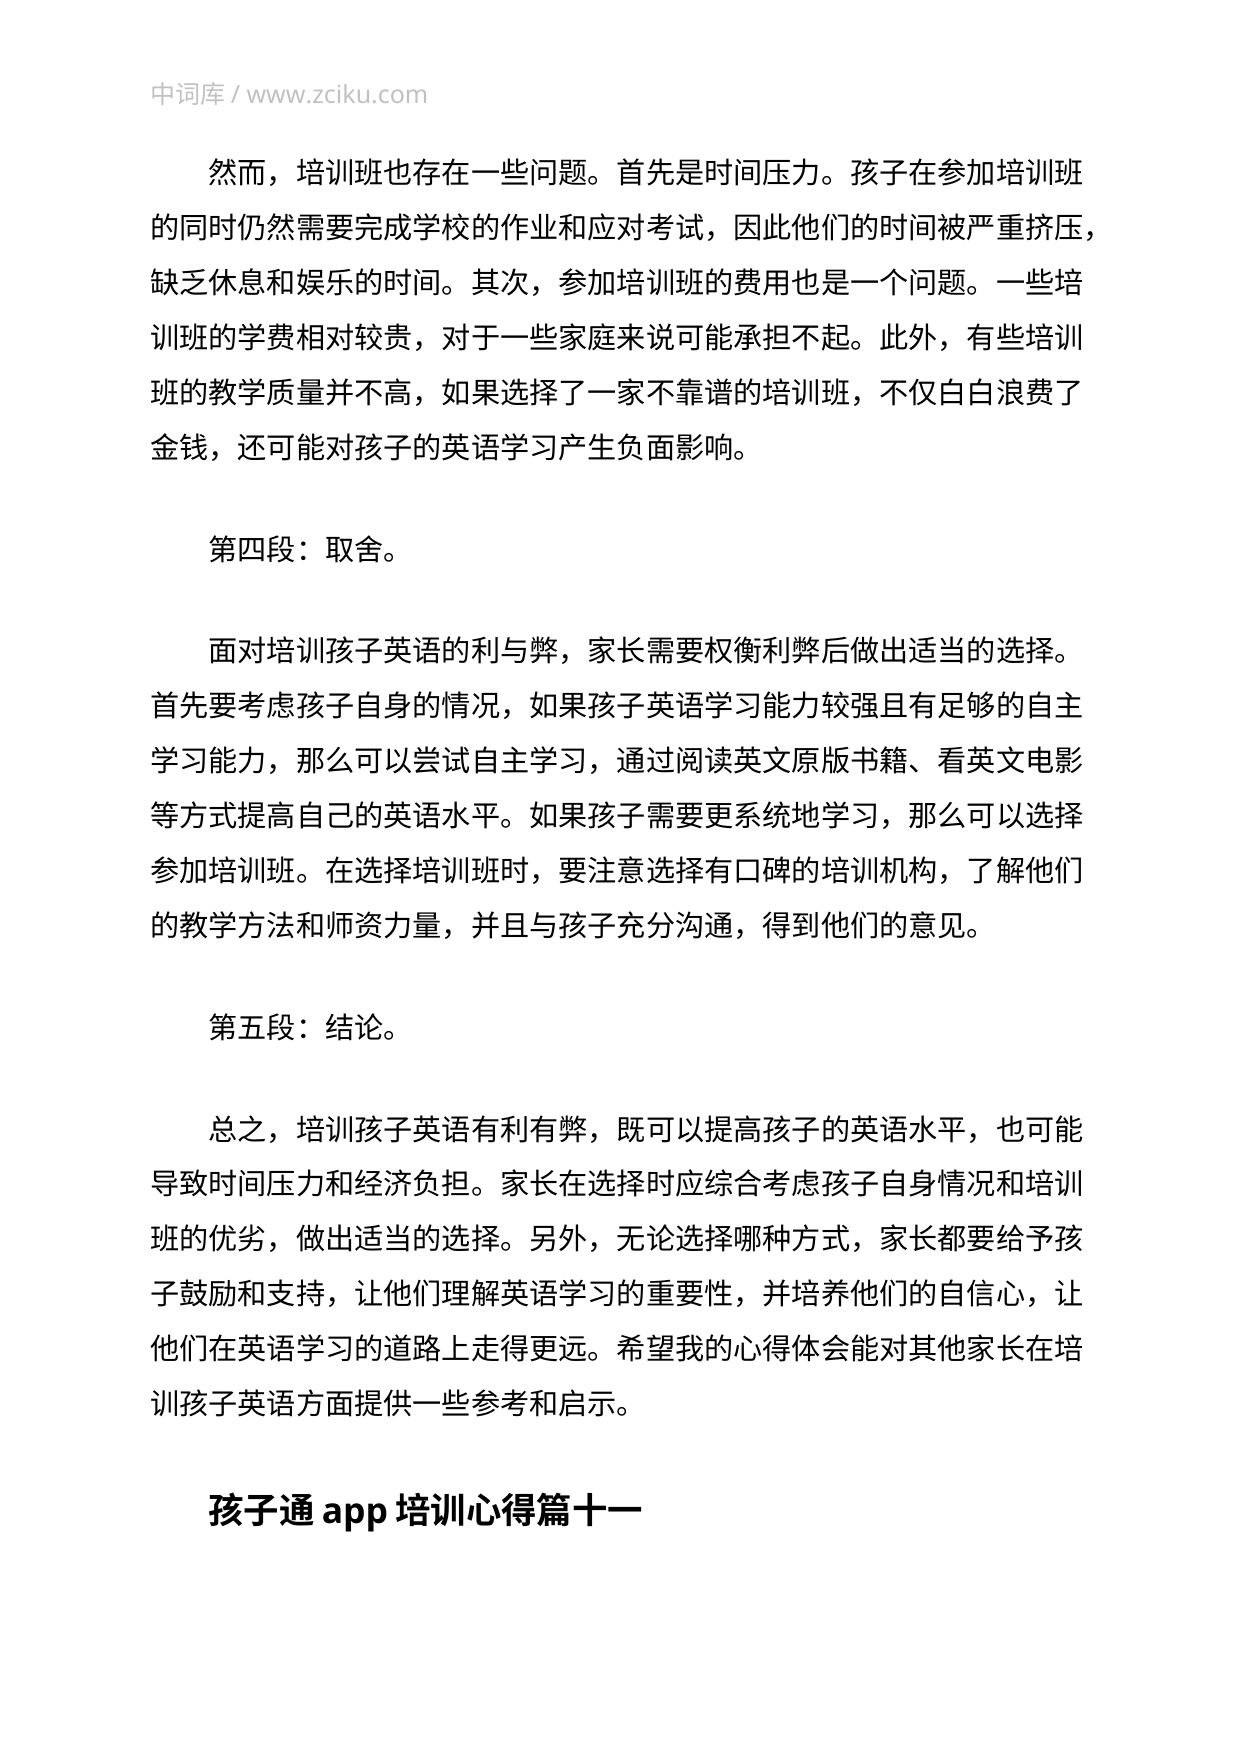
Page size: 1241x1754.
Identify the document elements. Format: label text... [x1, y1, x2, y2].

text 孩子通app培训心得篇十一 [150, 1482, 1090, 1534]
text 然而，培训班也存在一些问题。首先是时间压力。孩子在参加培训班的同时仍然需要完成学校的作业和应对考试，因此他们的时间被严重挤压，缺乏休息和娱乐的时间。其次，参加培训班的费用也是一个问题。一些培训班的学费相对较贵，对于一些家庭来说可能承担不起。此外，有些培训班的教学质量并不高，如果选择了一家不靠谱的培训班，不仅白白浪费了金钱，还可能对孩子的英语学习产生负面影响。 [150, 150, 1090, 467]
text 总之，培训孩子英语有利有弊，既可以提高孩子的英语水平，也可能导致时间压力和经济负担。家长在选择时应综合考虑孩子自身情况和培训班的优劣，做出适当的选择。另外，无论选择哪种方式，家长都要给予孩子鼓励和支持，让他们理解英语学习的重要性，并培养他们的自信心，让他们在英语学习的道路上走得更远。希望我的心得体会能对其他家长在培训孩子英语方面提供一些参考和启示。 [150, 1106, 1090, 1423]
text 第四段：取舍。 [150, 526, 1090, 568]
text 第五段：结论。 [150, 1004, 1090, 1047]
text 面对培训孩子英语的利与弊，家长需要权衡利弊后做出适当的选择。首先要考虑孩子自身的情况，如果孩子英语学习能力较强且有足够的自主学习能力，那么可以尝试自主学习，通过阅读英文原版书籍、看英文电影等方式提高自己的英语水平。如果孩子需要更系统地学习，那么可以选择参加培训班。在选择培训班时，要注意选择有口碑的培训机构，了解他们的教学方法和师资力量，并且与孩子充分沟通，得到他们的意见。 [150, 628, 1090, 945]
